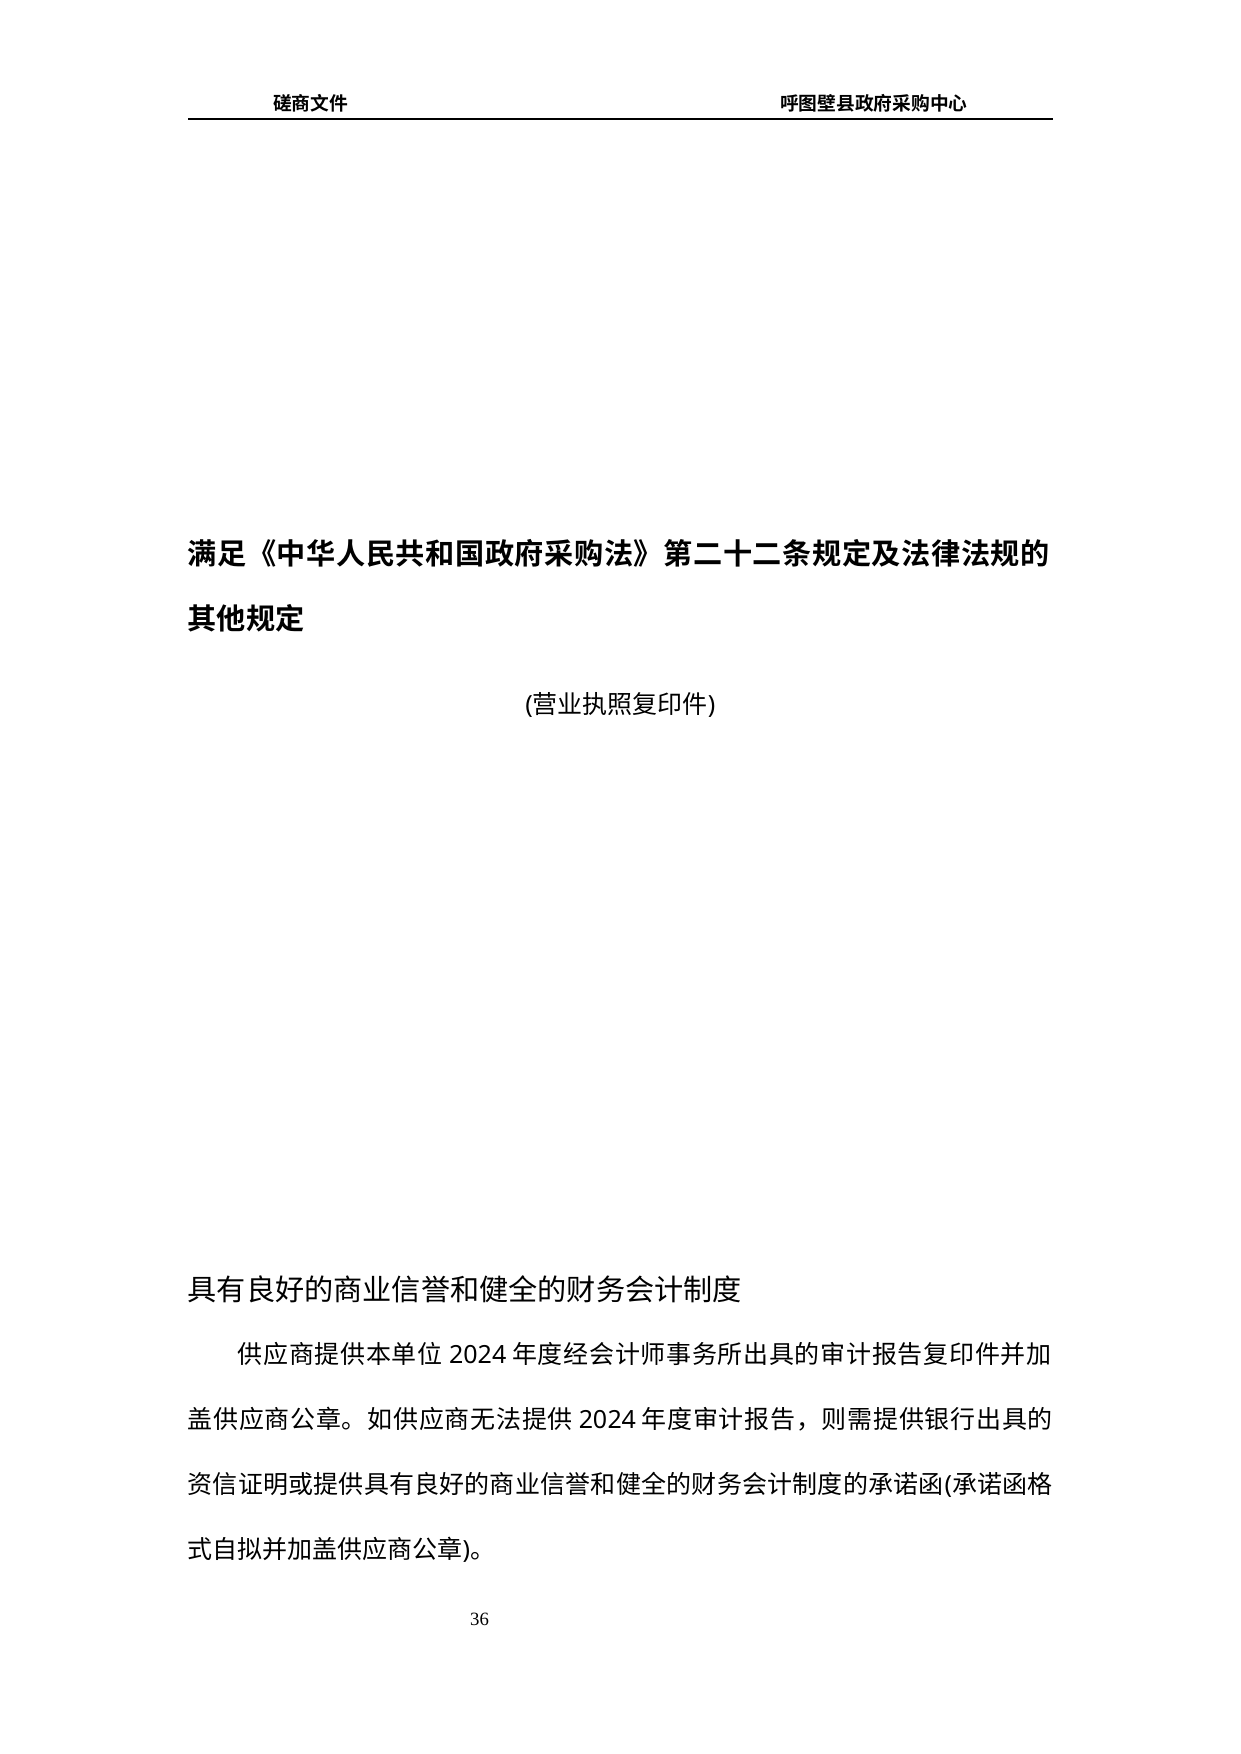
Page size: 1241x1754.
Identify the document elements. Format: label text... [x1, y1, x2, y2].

text (营业执照复印件) [187, 670, 1053, 735]
text 满足《中华人民共和国政府采购法》第二十二条规定及法律法规的其他规定 [187, 519, 1053, 649]
text 具有良好的商业信誉和健全的财务会计制度 [187, 1255, 1053, 1320]
text 供应商提供本单位2024年度经会计师事务所出具的审计报告复印件并加盖供应商公章。如供应商无法提供2024年度审计报告，则需提供银行出具的资信证明或提供具有良好的商业信誉和健全的财务会计制度的承诺函(承诺函格式自拟并加盖供应商公章)。 [187, 1320, 1053, 1580]
